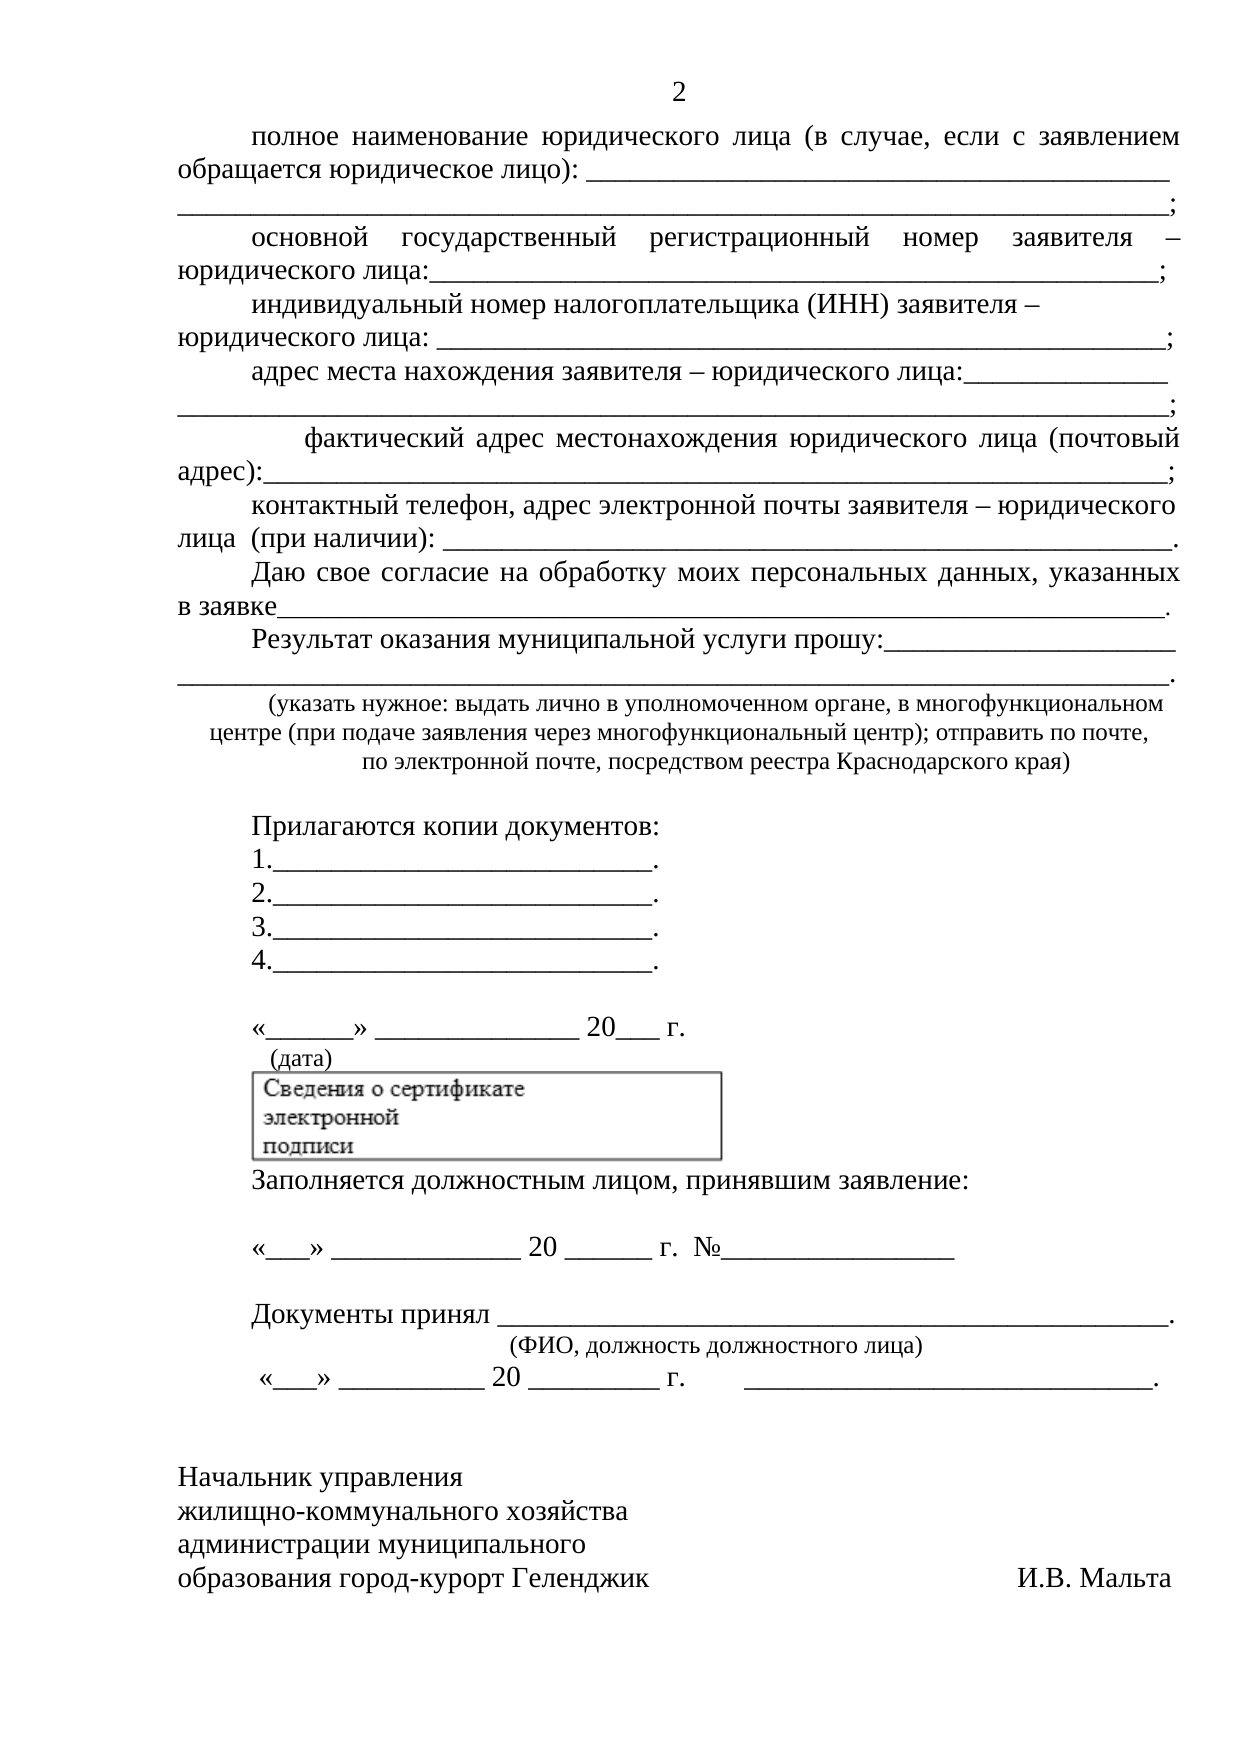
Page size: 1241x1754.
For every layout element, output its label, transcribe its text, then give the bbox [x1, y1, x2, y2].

text ____________________________________________________________________; [177, 185, 1181, 219]
text Начальник управления [177, 1459, 1181, 1493]
text Результат оказания муниципальной услуги прошу:____________________ [177, 621, 1181, 655]
text ____________________________________________________________________; [177, 386, 1181, 420]
text жилищно-коммунального хозяйства [177, 1493, 1181, 1526]
text 2.__________________________. [177, 875, 1181, 909]
text фактический адрес местонахождения юридического лица (почтовый адрес):______________________________________________________________; [177, 420, 1181, 487]
text Заполняется должностным лицом, принявшим заявление: [177, 1162, 1181, 1196]
text (ФИО, должность должностного лица) [177, 1330, 1181, 1359]
text «______» ______________ 20___ г. [177, 1009, 1181, 1043]
text образования город-курорт Геленджик И.В. Мальта [177, 1560, 1181, 1593]
text (дата) [177, 1043, 1181, 1072]
text «___» __________ 20 _________ г. ____________________________. [177, 1359, 1181, 1392]
text индивидуальный номер налогоплательщика (ИНН) заявителя –юридического лица: __________________________________________________; [177, 286, 1181, 353]
picture [251, 1071, 723, 1163]
text полное наименование юридического лица (в случае, если с заявлением обращается юридическое лицо): ________________________________________ [177, 118, 1181, 185]
text адрес места нахождения заявителя – юридического лица:______________ [177, 353, 1181, 386]
text контактный телефон, адрес электронной почты заявителя – юридического лица (при наличии): __________________________________________________. [177, 487, 1181, 554]
text 3.__________________________. [177, 909, 1181, 942]
text по электронной почте, посредством реестра Краснодарского края) [177, 746, 1181, 774]
text администрации муниципального [177, 1526, 1181, 1560]
text Даю свое согласие на обработку моих персональных данных, указанных в заявке_______________________________________________________________________. [177, 554, 1181, 621]
text (указать нужное: выдать лично в уполномоченном органе, в многофункциональном центре (при подаче заявления через многофункциональный центр); отправить по почте, [177, 688, 1181, 746]
text Прилагаются копии документов: [177, 808, 1181, 842]
text 4.__________________________. [177, 942, 1181, 976]
text основной государственный регистрационный номер заявителя – юридического лица:__________________________________________________; [177, 219, 1181, 286]
text Документы принял ______________________________________________. [177, 1296, 1181, 1330]
text «___» _____________ 20 ______ г. №________________ [177, 1229, 1181, 1263]
text 1.__________________________. [177, 842, 1181, 875]
text ____________________________________________________________________. [177, 655, 1181, 688]
